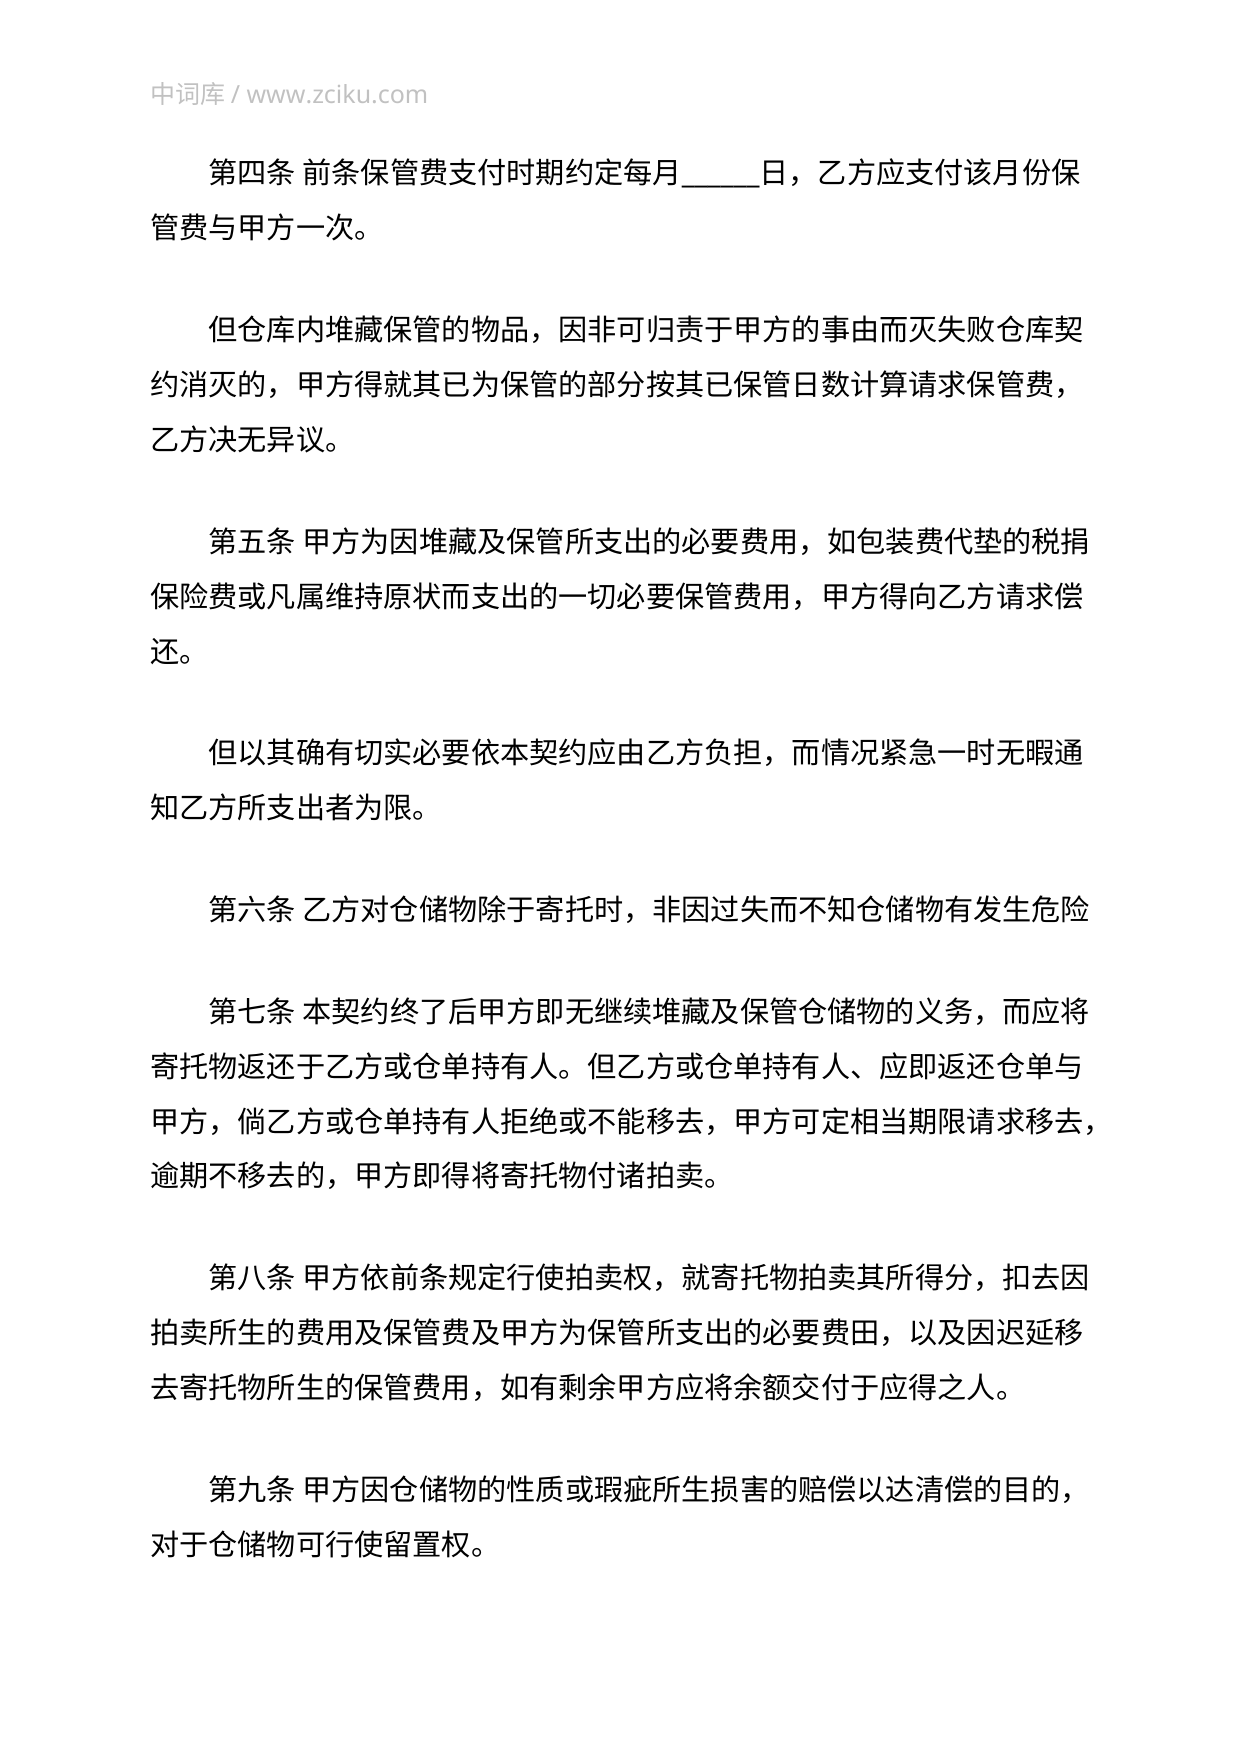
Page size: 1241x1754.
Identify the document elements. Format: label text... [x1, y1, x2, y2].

text 第四条 前条保管费支付时期约定每月______日，乙方应支付该月份保管费与甲方一次。 [150, 150, 1090, 247]
text 第五条 甲方为因堆藏及保管所支出的必要费用，如包装费代垫的税捐保险费或凡属维持原状而支出的一切必要保管费用，甲方得向乙方请求偿还。 [150, 518, 1090, 670]
text 但仓库内堆藏保管的物品，因非可归责于甲方的事由而灭失败仓库契约消灭的，甲方得就其已为保管的部分按其已保管日数计算请求保管费，乙方决无异议。 [150, 307, 1090, 459]
text 第七条 本契约终了后甲方即无继续堆藏及保管仓储物的义务，而应将寄托物返还于乙方或仓单持有人。但乙方或仓单持有人、应即返还仓单与甲方，倘乙方或仓单持有人拒绝或不能移去，甲方可定相当期限请求移去，逾期不移去的，甲方即得将寄托物付诸拍卖。 [150, 988, 1090, 1195]
text 第九条 甲方因仓储物的性质或瑕疵所生损害的赔偿以达清偿的目的，对于仓储物可行使留置权。 [150, 1466, 1090, 1563]
text 但以其确有切实必要依本契约应由乙方负担，而情况紧急一时无暇通知乙方所支出者为限。 [150, 730, 1090, 827]
text 第六条 乙方对仓储物除于寄托时，非因过失而不知仓储物有发生危险 [150, 887, 1090, 929]
text 第八条 甲方依前条规定行使拍卖权，就寄托物拍卖其所得分，扣去因拍卖所生的费用及保管费及甲方为保管所支出的必要费田，以及因迟延移去寄托物所生的保管费用，如有剩余甲方应将余额交付于应得之人。 [150, 1255, 1090, 1407]
